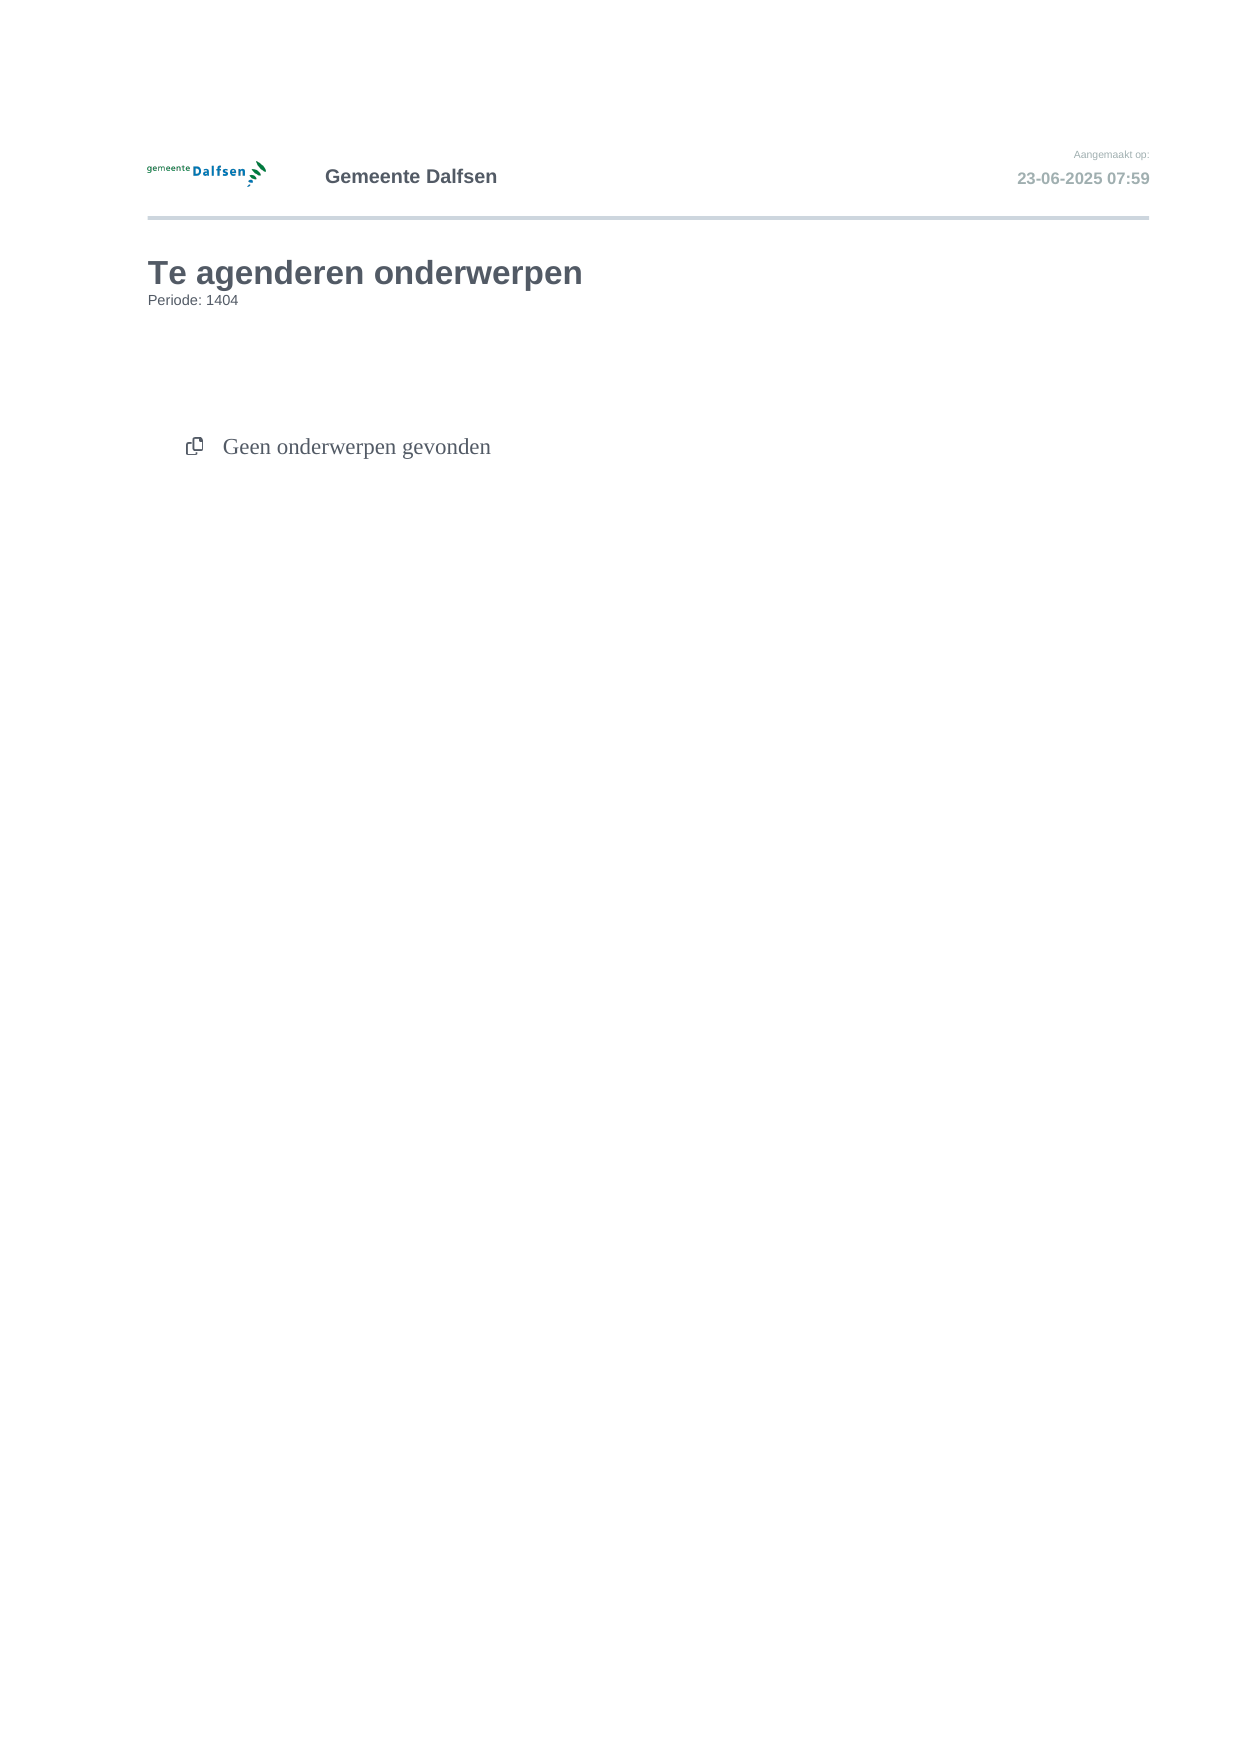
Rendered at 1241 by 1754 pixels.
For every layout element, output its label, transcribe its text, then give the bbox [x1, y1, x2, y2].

picture [147, 216, 1150, 220]
picture [147, 161, 266, 187]
picture [186, 437, 203, 455]
table_cell Periode: 1404 [148, 292, 727, 325]
table_cell 23-06-2025 07:59 [727, 161, 1149, 188]
table_header [148, 148, 325, 188]
table_header Gemeente Dalfsen [325, 148, 727, 188]
list Geen onderwerpen gevonden [185, 433, 1093, 459]
table_header Te agenderen onderwerpen [148, 245, 727, 292]
table_header Aangemaakt op: [727, 148, 1149, 161]
